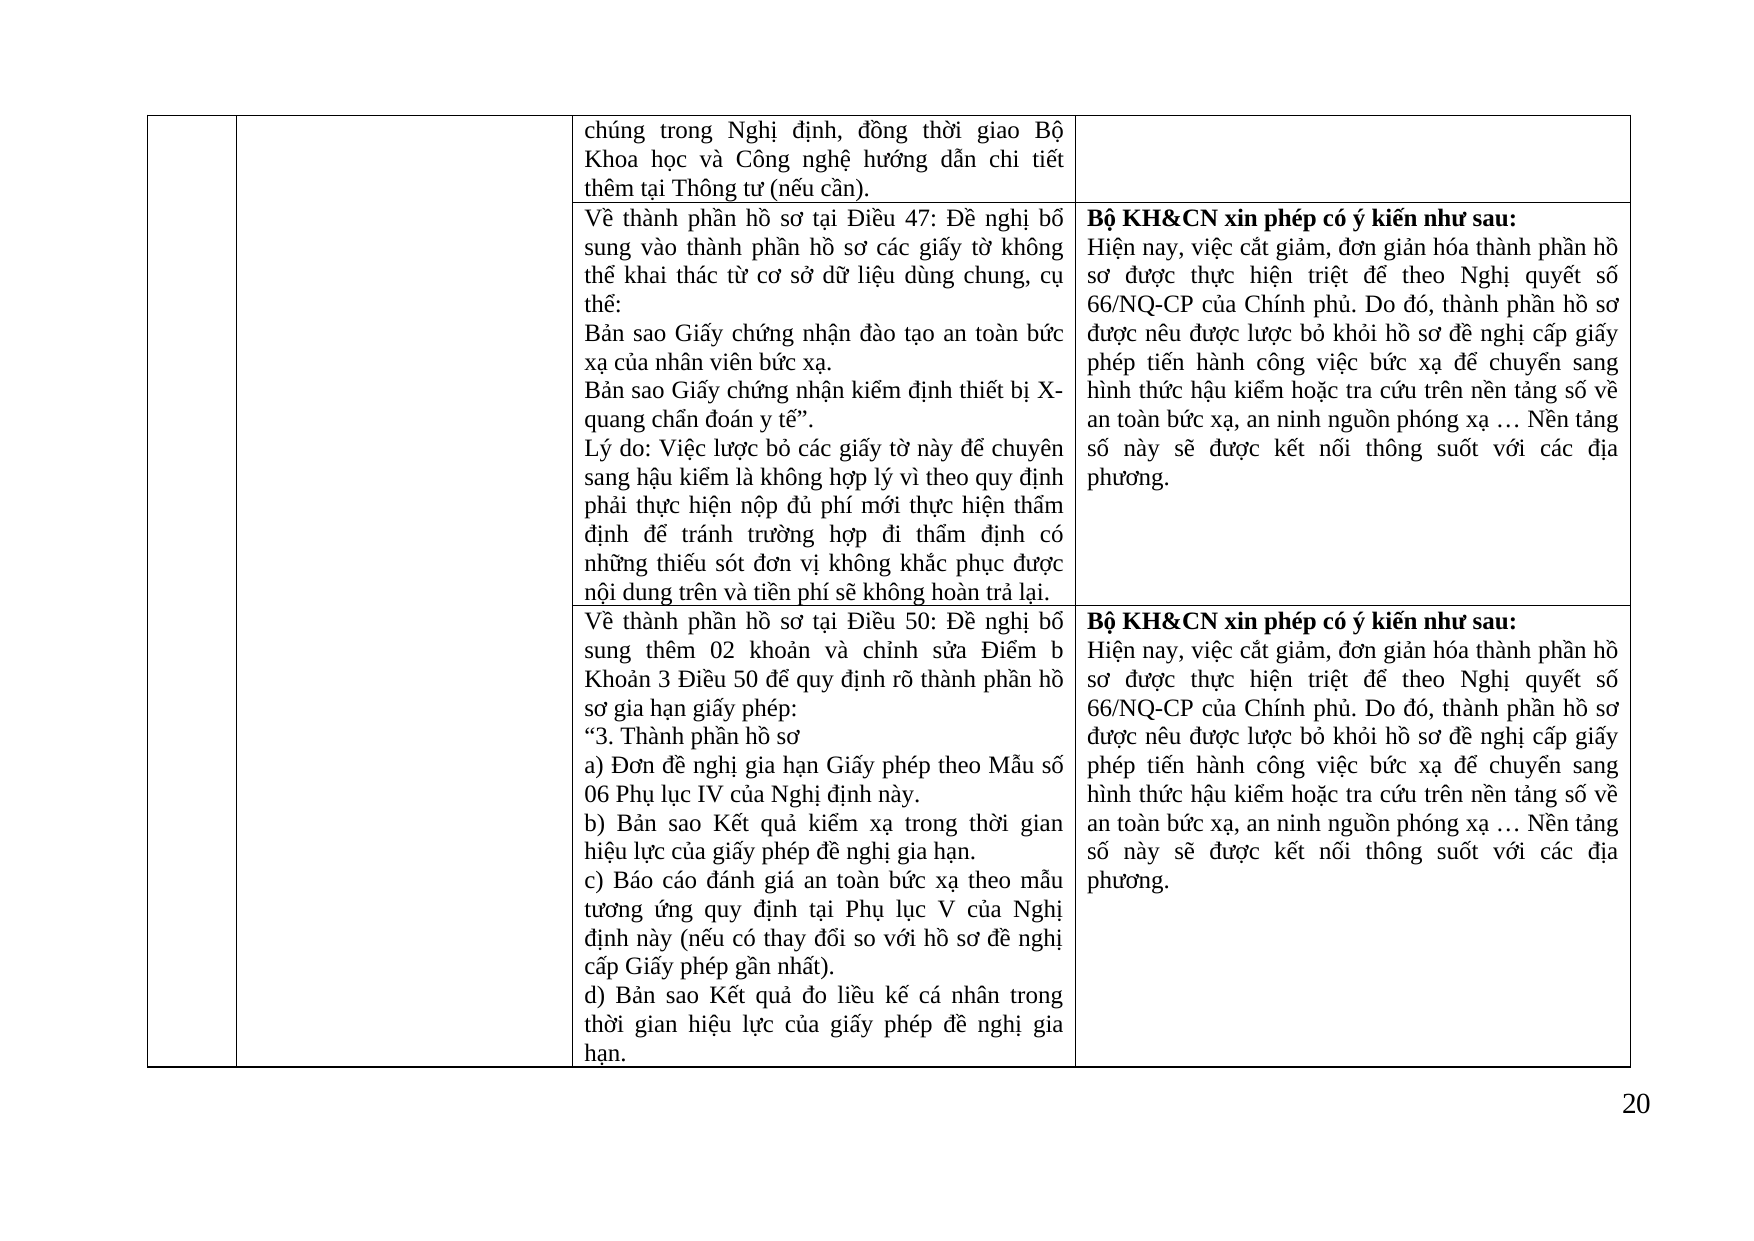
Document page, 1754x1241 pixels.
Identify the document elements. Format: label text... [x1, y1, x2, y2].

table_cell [1076, 606, 1630, 1066]
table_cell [573, 606, 1075, 1066]
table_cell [1076, 116, 1630, 202]
table_cell Về thành phần hồ sơ tại Điều 47: Đề nghị bổ sung vào thành phần hồ sơ các giấy tờ không thể khai thác từ cơ sở dữ liệu dùng chung, cụ thể: Bản sao Giấy chứng nhận đào tạo an toàn bức xạ của nhân viên bức xạ. Bản sao Giấy chứng nhận kiểm định thiết bị X-quang chẩn đoán y tế”. Lý do: Việc lược bỏ các giấy tờ này để chuyên sang hậu kiểm là không hợp lý vì theo quy định phải thực hiện nộp đủ phí mới thực hiện thẩm định để tránh trường hợp đi thẩm định có những thiếu sót đơn vị không khắc phục được nội dung trên và tiền phí sẽ không hoàn trả lại. [573, 203, 1075, 605]
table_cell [573, 116, 1075, 202]
